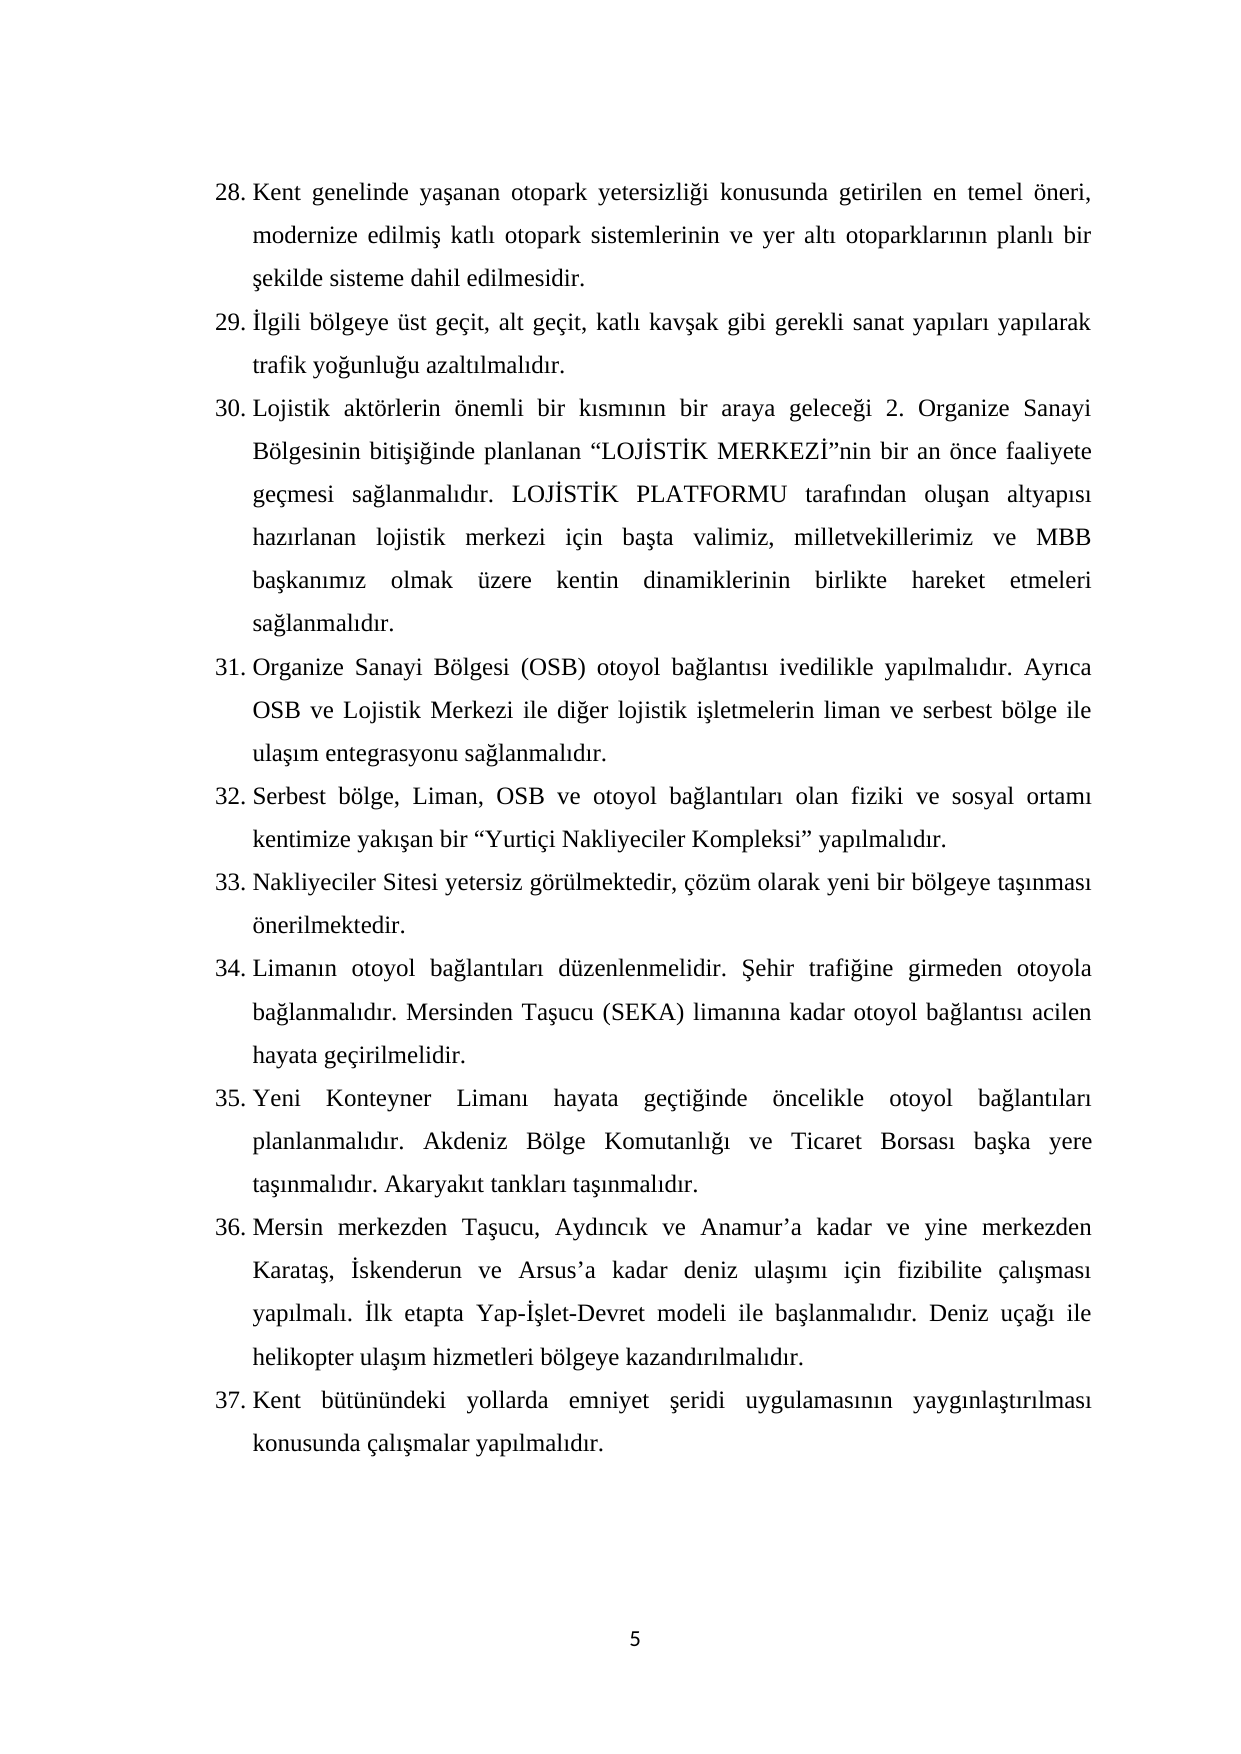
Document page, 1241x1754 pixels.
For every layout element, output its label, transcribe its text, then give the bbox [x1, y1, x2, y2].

list İlgili bölgeye üst geçit, alt geçit, katlı kavşak gibi gerekli sanat yapıları yapılarak trafik yoğunluğu azaltılmalıdır. [215, 307, 1092, 378]
list Organize Sanayi Bölgesi (OSB) otoyol bağlantısı ivedilikle yapılmalıdır. Ayrıca OSB ve Lojistik Merkezi ile diğer lojistik işletmelerin liman ve serbest bölge ile ulaşım entegrasyonu sağlanmalıdır. [215, 652, 1092, 767]
list Kent genelinde yaşanan otopark yetersizliği konusunda getirilen en temel öneri, modernize edilmiş katlı otopark sistemlerinin ve yer altı otoparklarının planlı bir şekilde sisteme dahil edilmesidir. [215, 177, 1092, 292]
list Limanın otoyol bağlantıları düzenlenmelidir. Şehir trafiğine girmeden otoyola bağlanmalıdır. Mersinden Taşucu (SEKA) limanına kadar otoyol bağlantısı acilen hayata geçirilmelidir. [215, 953, 1092, 1068]
list Mersin merkezden Taşucu, Aydıncık ve Anamur’a kadar ve yine merkezden Karataş, İskenderun ve Arsus’a kadar deniz ulaşımı için fizibilite çalışması yapılmalı. İlk etapta Yap-İşlet-Devret modeli ile başlanmalıdır. Deniz uçağı ile helikopter ulaşım hizmetleri bölgeye kazandırılmalıdır. [215, 1212, 1092, 1370]
list Nakliyeciler Sitesi yetersiz görülmektedir, çözüm olarak yeni bir bölgeye taşınması önerilmektedir. [215, 867, 1092, 939]
list Yeni Konteyner Limanı hayata geçtiğinde öncelikle otoyol bağlantıları planlanmalıdır. Akdeniz Bölge Komutanlığı ve Ticaret Borsası başka yere taşınmalıdır. Akaryakıt tankları taşınmalıdır. [215, 1083, 1092, 1198]
list Lojistik aktörlerin önemli bir kısmının bir araya geleceği 2. Organize Sanayi Bölgesinin bitişiğinde planlanan “LOJİSTİK MERKEZİ”nin bir an önce faaliyete geçmesi sağlanmalıdır. LOJİSTİK PLATFORMU tarafından oluşan altyapısı hazırlanan lojistik merkezi için başta valimiz, milletvekillerimiz ve MBB başkanımız olmak üzere kentin dinamiklerinin birlikte hareket etmeleri sağlanmalıdır. [215, 393, 1092, 637]
list Kent bütünündeki yollarda emniyet şeridi uygulamasının yaygınlaştırılması konusunda çalışmalar yapılmalıdır. [215, 1385, 1092, 1457]
list Serbest bölge, Liman, OSB ve otoyol bağlantıları olan fiziki ve sosyal ortamı kentimize yakışan bir “Yurtiçi Nakliyeciler Kompleksi” yapılmalıdır. [215, 781, 1092, 853]
